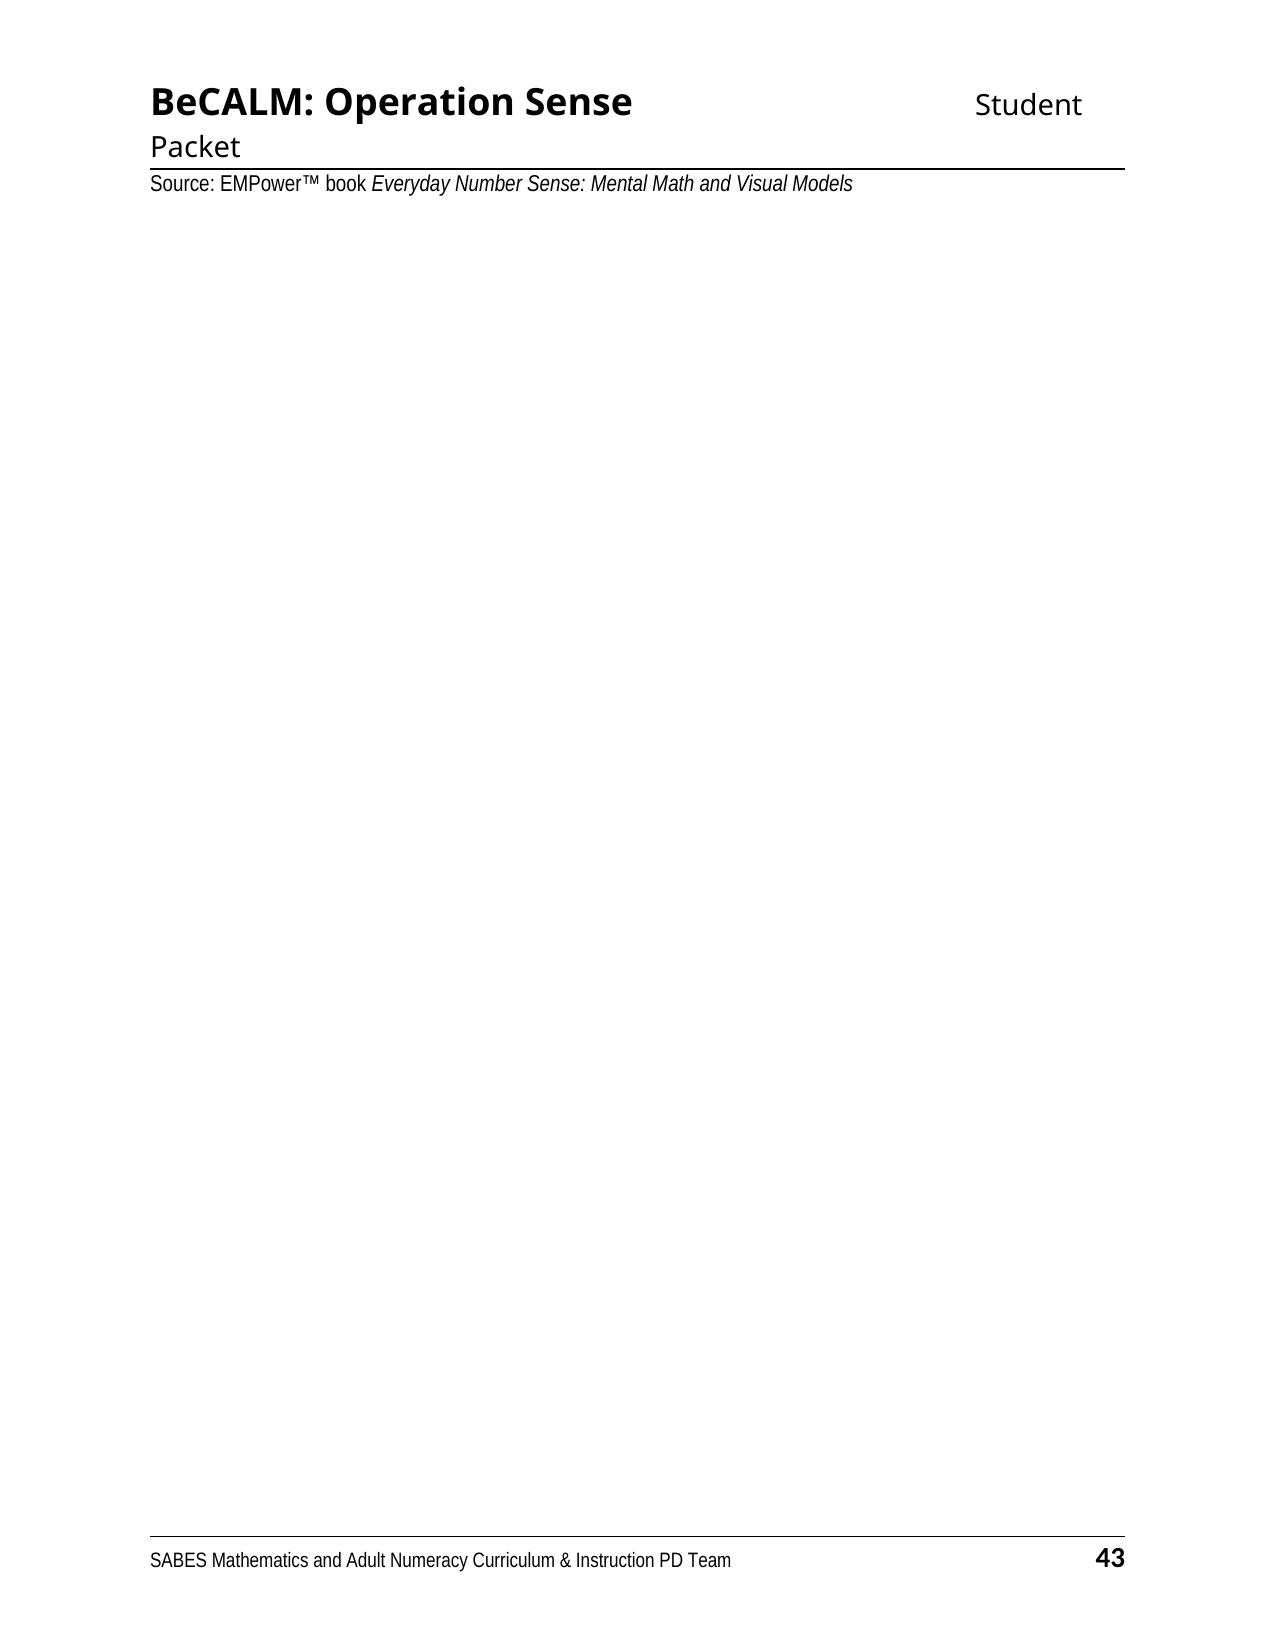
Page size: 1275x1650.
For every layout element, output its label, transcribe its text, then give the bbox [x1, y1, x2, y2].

text Source: EMPower™ book Everyday Number Sense: Mental Math and Visual Models [150, 170, 1125, 196]
